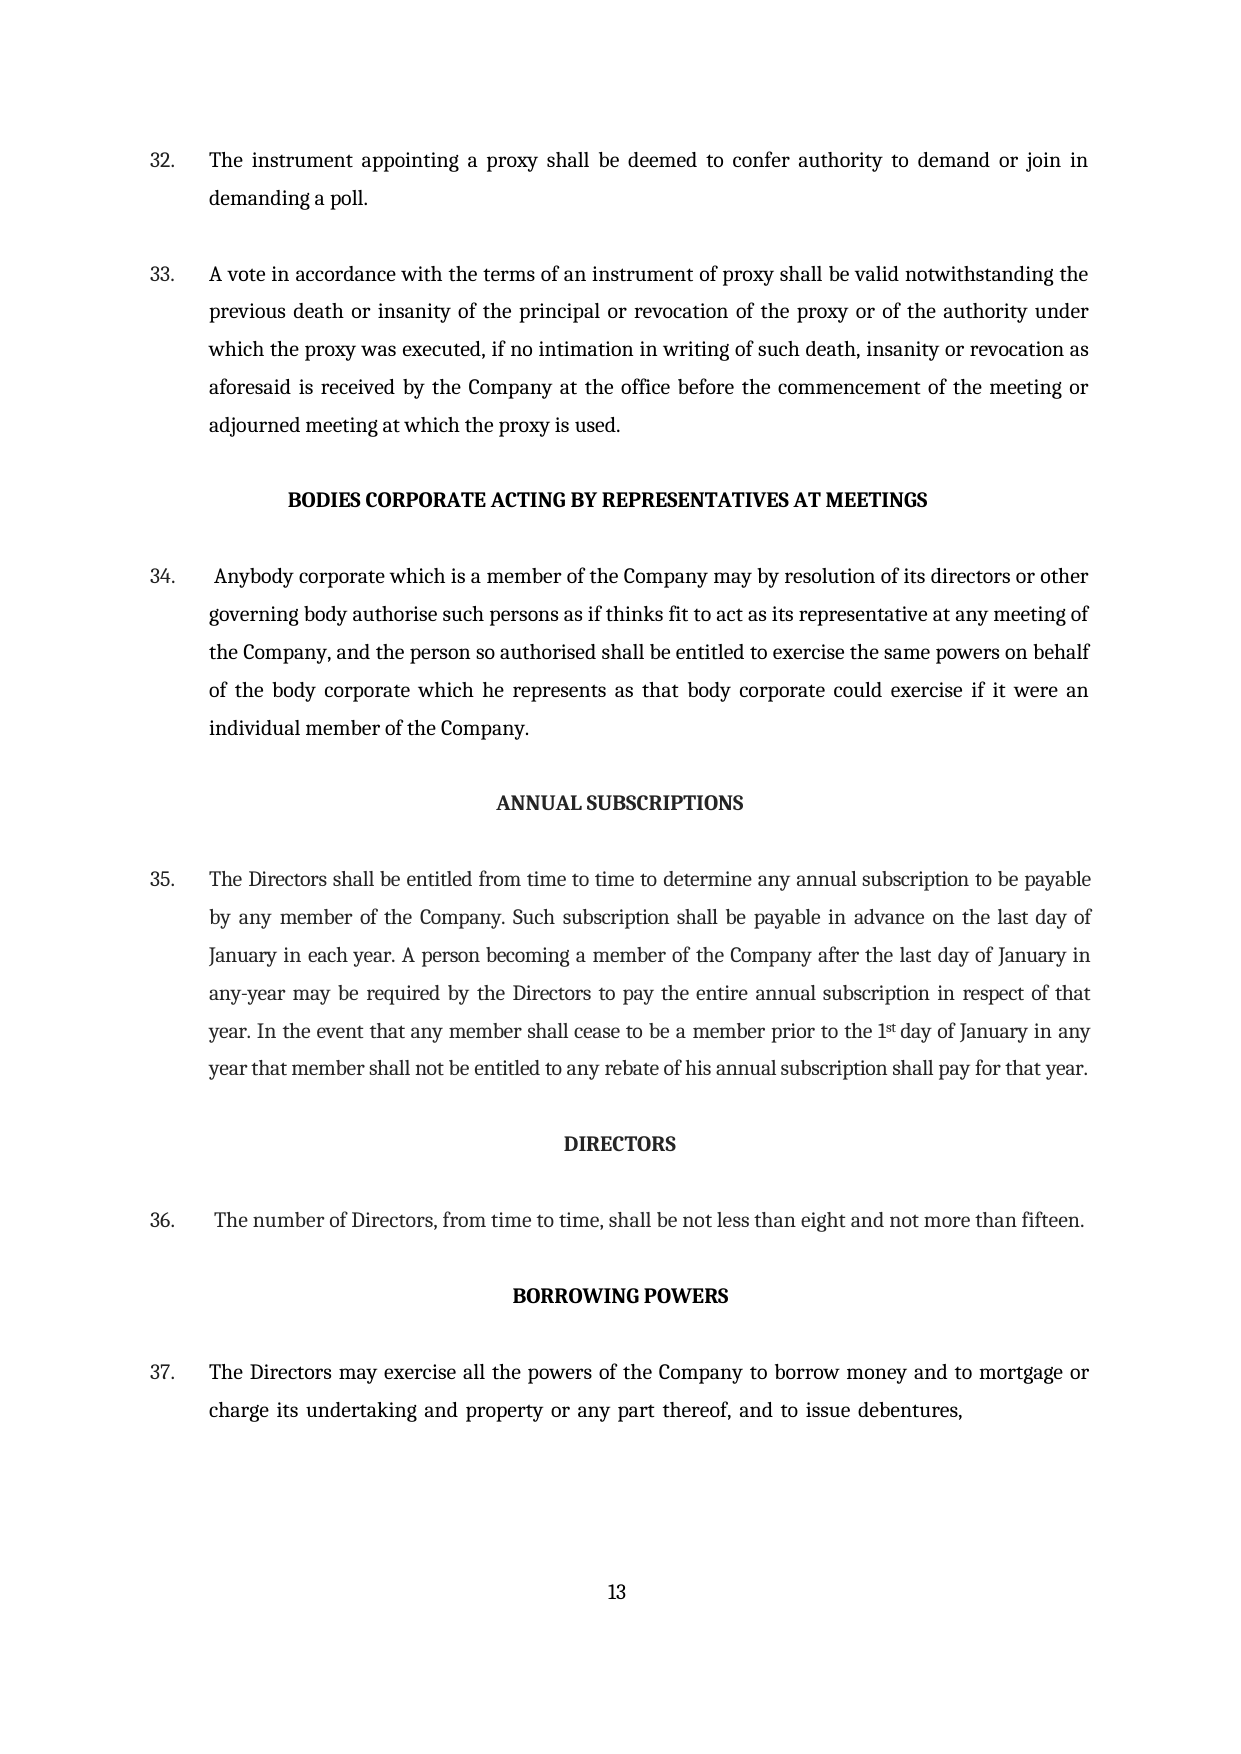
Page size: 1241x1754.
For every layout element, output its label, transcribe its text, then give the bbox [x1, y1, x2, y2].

list The instrument appointing a proxy shall be deemed to confer authority to demand or join in demanding a poll. [150, 148, 1091, 211]
list The Directors shall be entitled from time to time to determine any annual subscription to be payable by any member of the Company. Such subscription shall be payable in advance on the last day of January in each year. A person becoming a member of the Company after the last day of January in any-year may be required by the Directors to pay the entire annual subscription in respect of that year. In the event that any member shall cease to be a member prior to the 1st day of January in any year that member shall not be entitled to any rebate of his annual subscription shall pay for that year. [150, 867, 1091, 1081]
subtitle BODIES CORPORATE ACTING BY REPRESENTATIVES AT MEETINGS [288, 488, 1105, 513]
list The number of Directors, from time to time, shall be not less than eight and not more than fifteen. [150, 1207, 1091, 1233]
list Anybody corporate which is a member of the Company may by resolution of its directors or other governing body authorise such persons as if thinks fit to act as its representative at any meeting of the Company, and the person so authorised shall be entitled to exercise the same powers on behalf of the body corporate which he represents as that body corporate could exercise if it were an individual member of the Company. [150, 564, 1091, 741]
text ANNUAL SUBSCRIPTIONS [374, 791, 865, 816]
list A vote in accordance with the terms of an instrument of proxy shall be valid notwithstanding the previous death or insanity of the principal or revocation of the proxy or of the authority under which the proxy was executed, if no intimation in writing of such death, insanity or revocation as aforesaid is received by the Company at the office before the commencement of the meeting or adjourned meeting at which the proxy is used. [150, 261, 1091, 438]
subtitle BORROWING POWERS [375, 1284, 866, 1309]
list The Directors may exercise all the powers of the Company to borrow money and to mortgage or charge its undertaking and property or any part thereof, and to issue debentures, [150, 1360, 1091, 1423]
text DIRECTORS [374, 1132, 865, 1157]
